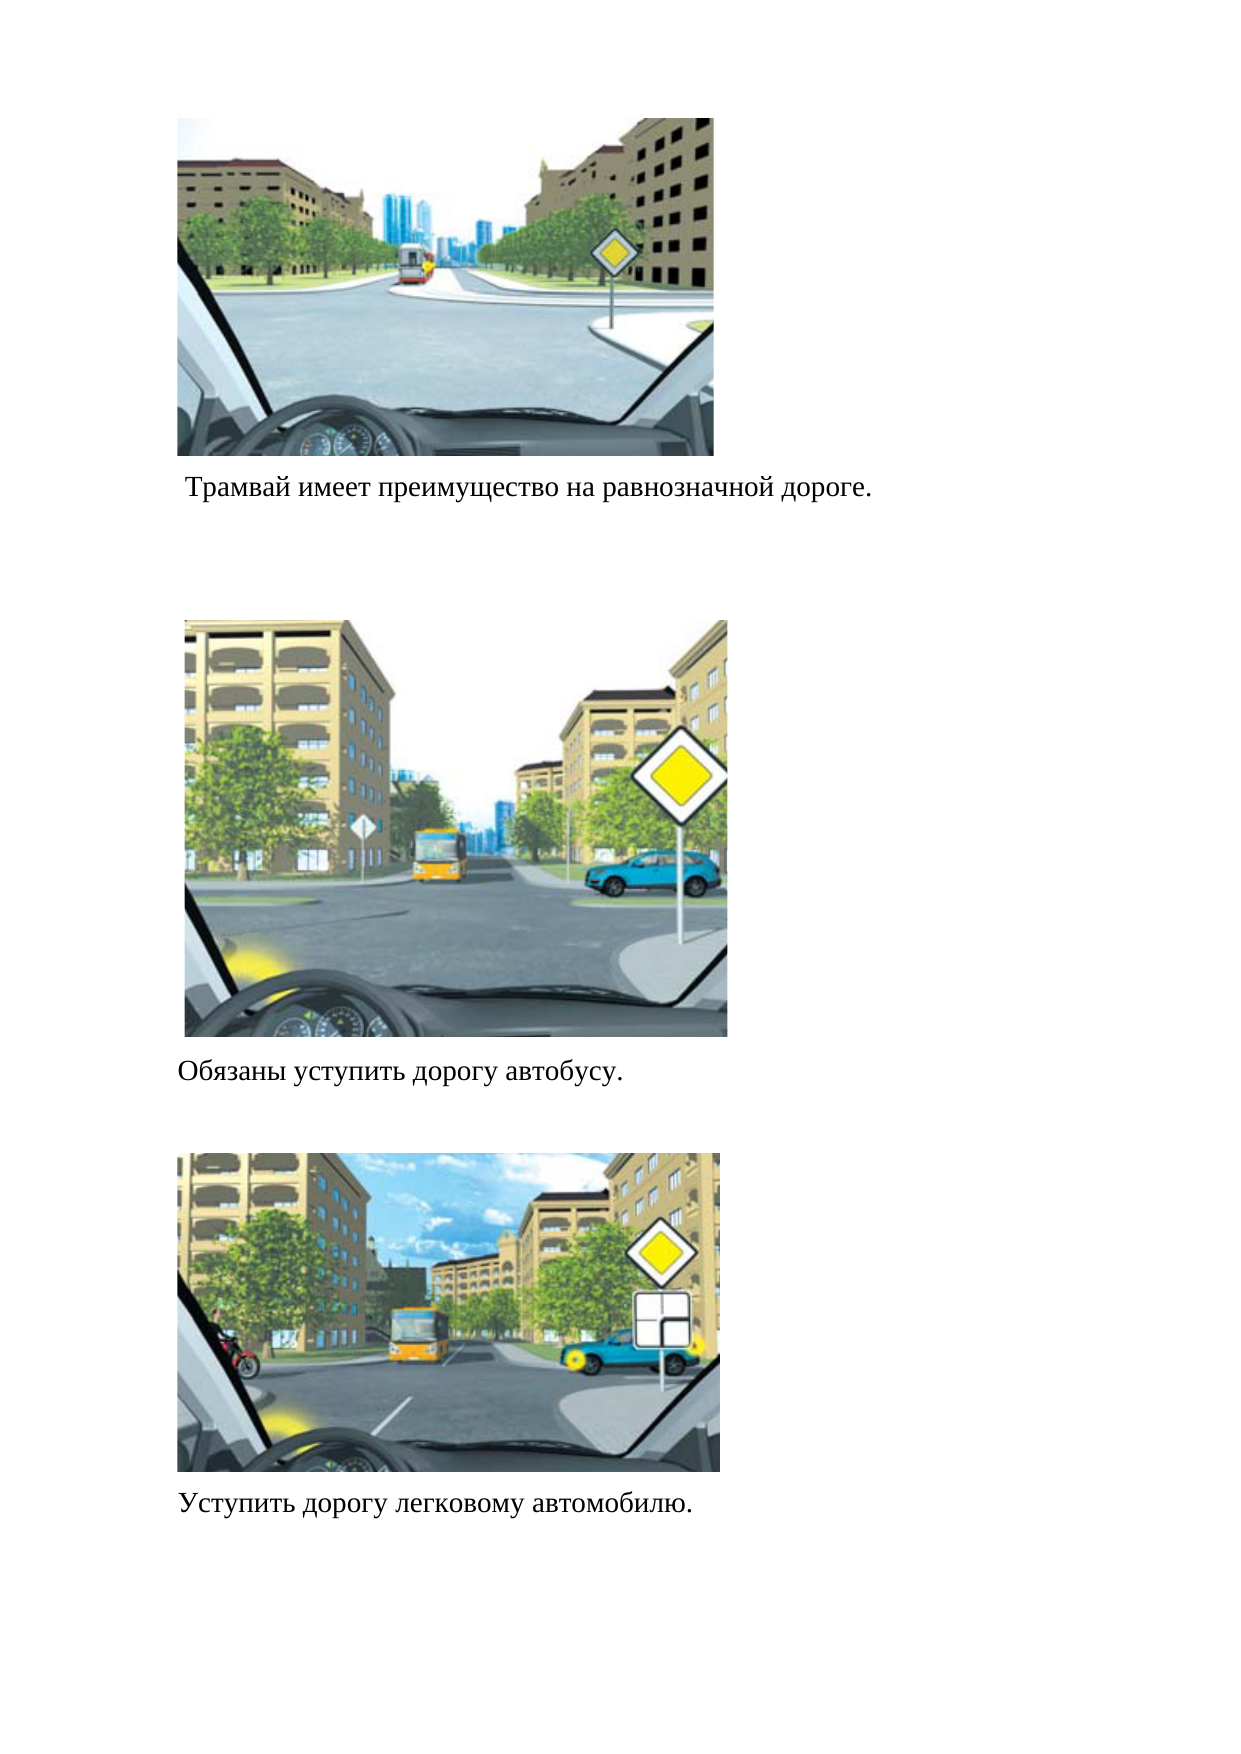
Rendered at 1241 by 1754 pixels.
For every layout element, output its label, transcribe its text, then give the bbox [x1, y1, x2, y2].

text Уступить дорогу легковому автомобилю. [177, 1486, 1152, 1519]
text Трамвай имеет преимущество на равнозначной дороге. [177, 469, 1152, 503]
text Обязаны уступить дорогу автобусу. [177, 1053, 1152, 1087]
